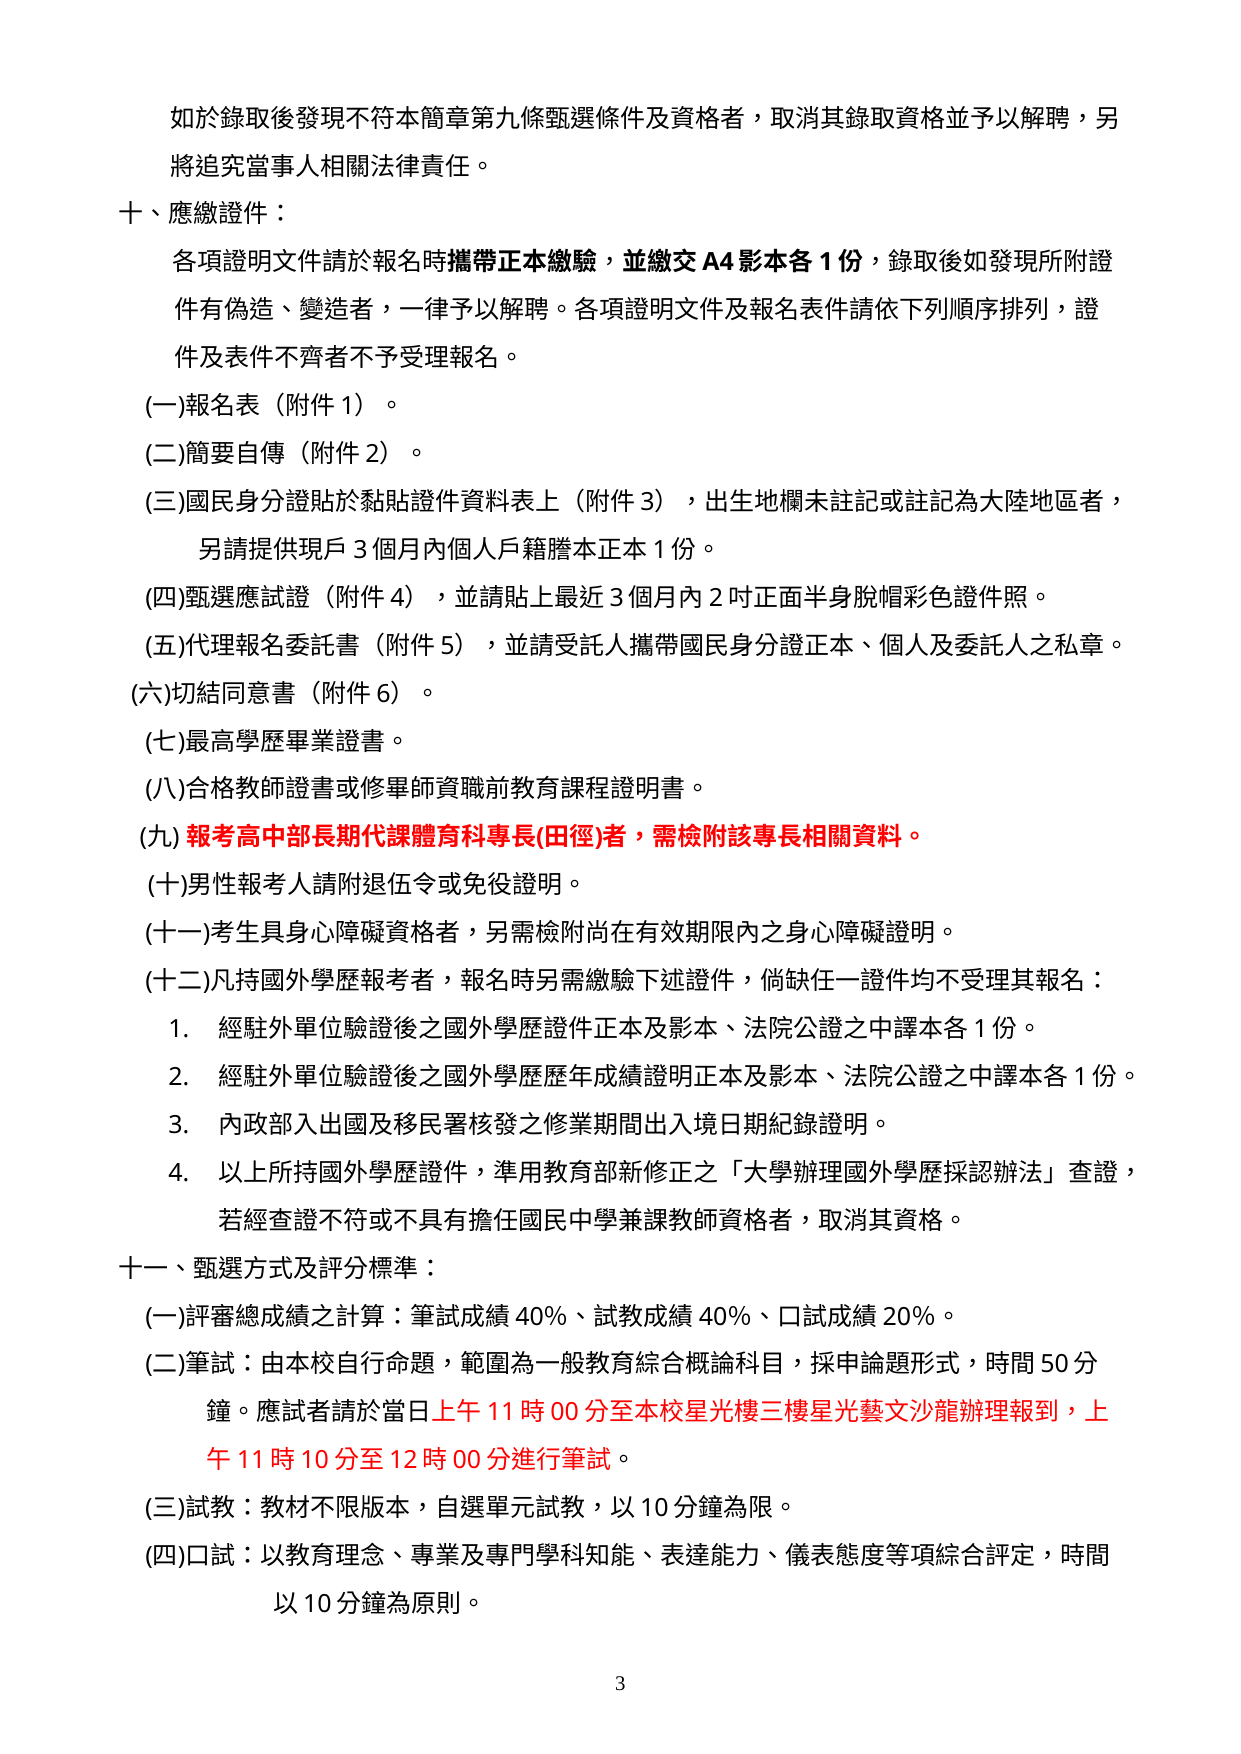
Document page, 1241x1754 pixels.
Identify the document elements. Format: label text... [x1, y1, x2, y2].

text (四)口試：以教育理念、專業及專門學科知能、表達能力、儀表態度等項綜合評定，時間以10分鐘為原則。 [145, 1526, 1122, 1622]
text (八)合格教師證書或修畢師資職前教育課程證明書。 [145, 759, 1122, 807]
text 十、應繳證件： [118, 184, 1122, 232]
text (十二)凡持國外學歷報考者，報名時另需繳驗下述證件，倘缺任一證件均不受理其報名： [145, 951, 1122, 999]
text (五)代理報名委託書（附件5），並請受託人攜帶國民身分證正本、個人及委託人之私章。 [145, 616, 1122, 664]
list 經駐外單位驗證後之國外學歷歷年成績證明正本及影本、法院公證之中譯本各1份。 [168, 1047, 1122, 1095]
text (二)筆試：由本校自行命題，範圍為一般教育綜合概論科目，採申論題形式，時間50分鐘。應試者請於當日上午11時00分至本校星光樓三樓星光藝文沙龍辦理報到，上午11時10分至12時00分進行筆試。 [145, 1334, 1122, 1478]
text (七)最高學歷畢業證書。 [145, 712, 1122, 759]
text (六)切結同意書（附件6）。 [118, 664, 1122, 712]
text (一)報名表（附件1）。 [145, 376, 1122, 424]
text 各項證明文件請於報名時攜帶正本繳驗，並繳交A4影本各1份，錄取後如發現所附證件有偽造、變造者，一律予以解聘。各項證明文件及報名表件請依下列順序排列，證件及表件不齊者不予受理報名。 [172, 232, 1122, 376]
text 十一、甄選方式及評分標準： [118, 1239, 1122, 1287]
list 以上所持國外學歷證件，準用教育部新修正之「大學辦理國外學歷採認辦法」查證，若經查證不符或不具有擔任國民中學兼課教師資格者，取消其資格。 [168, 1143, 1122, 1239]
text (十)男性報考人請附退伍令或免役證明。 [148, 855, 1122, 903]
list 經駐外單位驗證後之國外學歷證件正本及影本、法院公證之中譯本各1份。 [168, 999, 1122, 1047]
text (二)簡要自傳（附件2）。 [145, 424, 1122, 472]
text (四)甄選應試證（附件4），並請貼上最近3個月內2吋正面半身脫帽彩色證件照。 [145, 568, 1122, 616]
list 內政部入出國及移民署核發之修業期間出入境日期紀錄證明。 [168, 1095, 1122, 1143]
text (十一)考生具身心障礙資格者，另需檢附尚在有效期限內之身心障礙證明。 [145, 903, 1122, 951]
text (三)國民身分證貼於黏貼證件資料表上（附件3），出生地欄未註記或註記為大陸地區者，另請提供現戶3個月內個人戶籍謄本正本1份。 [145, 472, 1122, 568]
text (九) 報考高中部長期代課體育科專長(田徑)者，需檢附該專長相關資料。 [133, 807, 1122, 855]
text (一)評審總成績之計算：筆試成績40％、試教成績40％、口試成績20％。 [145, 1287, 1122, 1334]
text 如於錄取後發現不符本簡章第九條甄選條件及資格者，取消其錄取資格並予以解聘，另將追究當事人相關法律責任。 [170, 89, 1122, 184]
text (三)試教：教材不限版本，自選單元試教，以10分鐘為限。 [145, 1478, 1122, 1526]
